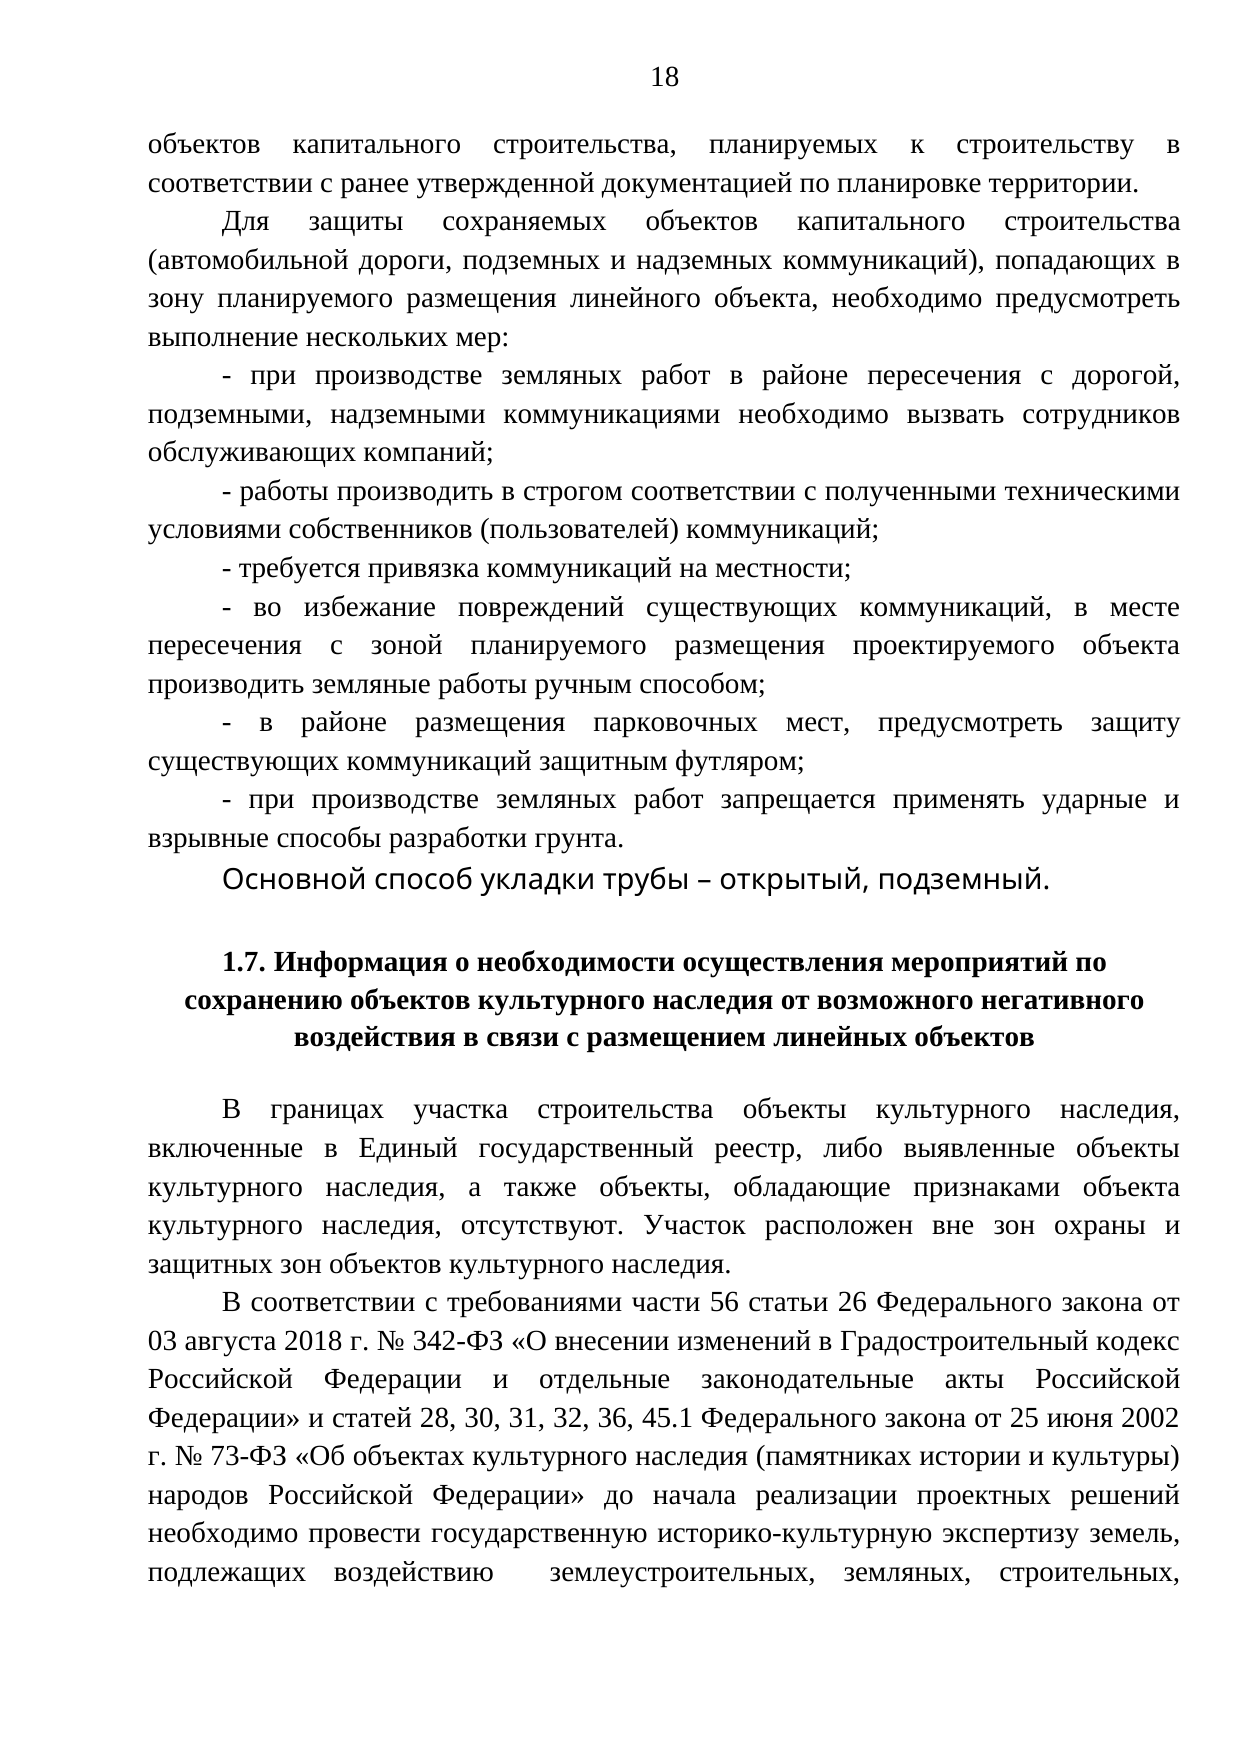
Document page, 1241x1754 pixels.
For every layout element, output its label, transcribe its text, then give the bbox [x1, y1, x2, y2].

text - при производстве земляных работ в районе пересечения с дорогой, подземными, надземными коммуникациями необходимо вызвать сотрудников обслуживающих компаний; [148, 357, 1181, 468]
text - во избежание повреждений существующих коммуникаций, в месте пересечения с зоной планируемого размещения проектируемого объекта производить земляные работы ручным способом; [148, 589, 1181, 699]
list Информация о необходимости осуществления мероприятий по сохранению объектов культурного наследия от возможного негативного воздействия в связи с размещением линейных объектов [148, 942, 1181, 1054]
text Для защиты сохраняемых объектов капитального строительства (автомобильной дороги, подземных и надземных коммуникаций), попадающих в зону планируемого размещения линейного объекта, необходимо предусмотреть выполнение нескольких мер: [148, 203, 1181, 352]
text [148, 126, 1181, 198]
text - при производстве земляных работ запрещается применять ударные и взрывные способы разработки грунта. [148, 781, 1181, 853]
text - в районе размещения парковочных мест, предусмотреть защиту существующих коммуникаций защитным футляром; [148, 704, 1181, 776]
text - требуется привязка коммуникаций на местности; [148, 550, 1181, 584]
text Основной способ укладки трубы – открытый, подземный. [148, 858, 1181, 898]
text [148, 1284, 1181, 1588]
text - работы производить в строгом соответствии с полученными техническими условиями собственников (пользователей) коммуникаций; [148, 473, 1181, 545]
text В границах участка строительства объекты культурного наследия, включенные в Единый государственный реестр, либо выявленные объекты культурного наследия, а также объекты, обладающие признаками объекта культурного наследия, отсутствуют. Участок расположен вне зон охраны и защитных зон объектов культурного наследия. [148, 1092, 1181, 1279]
